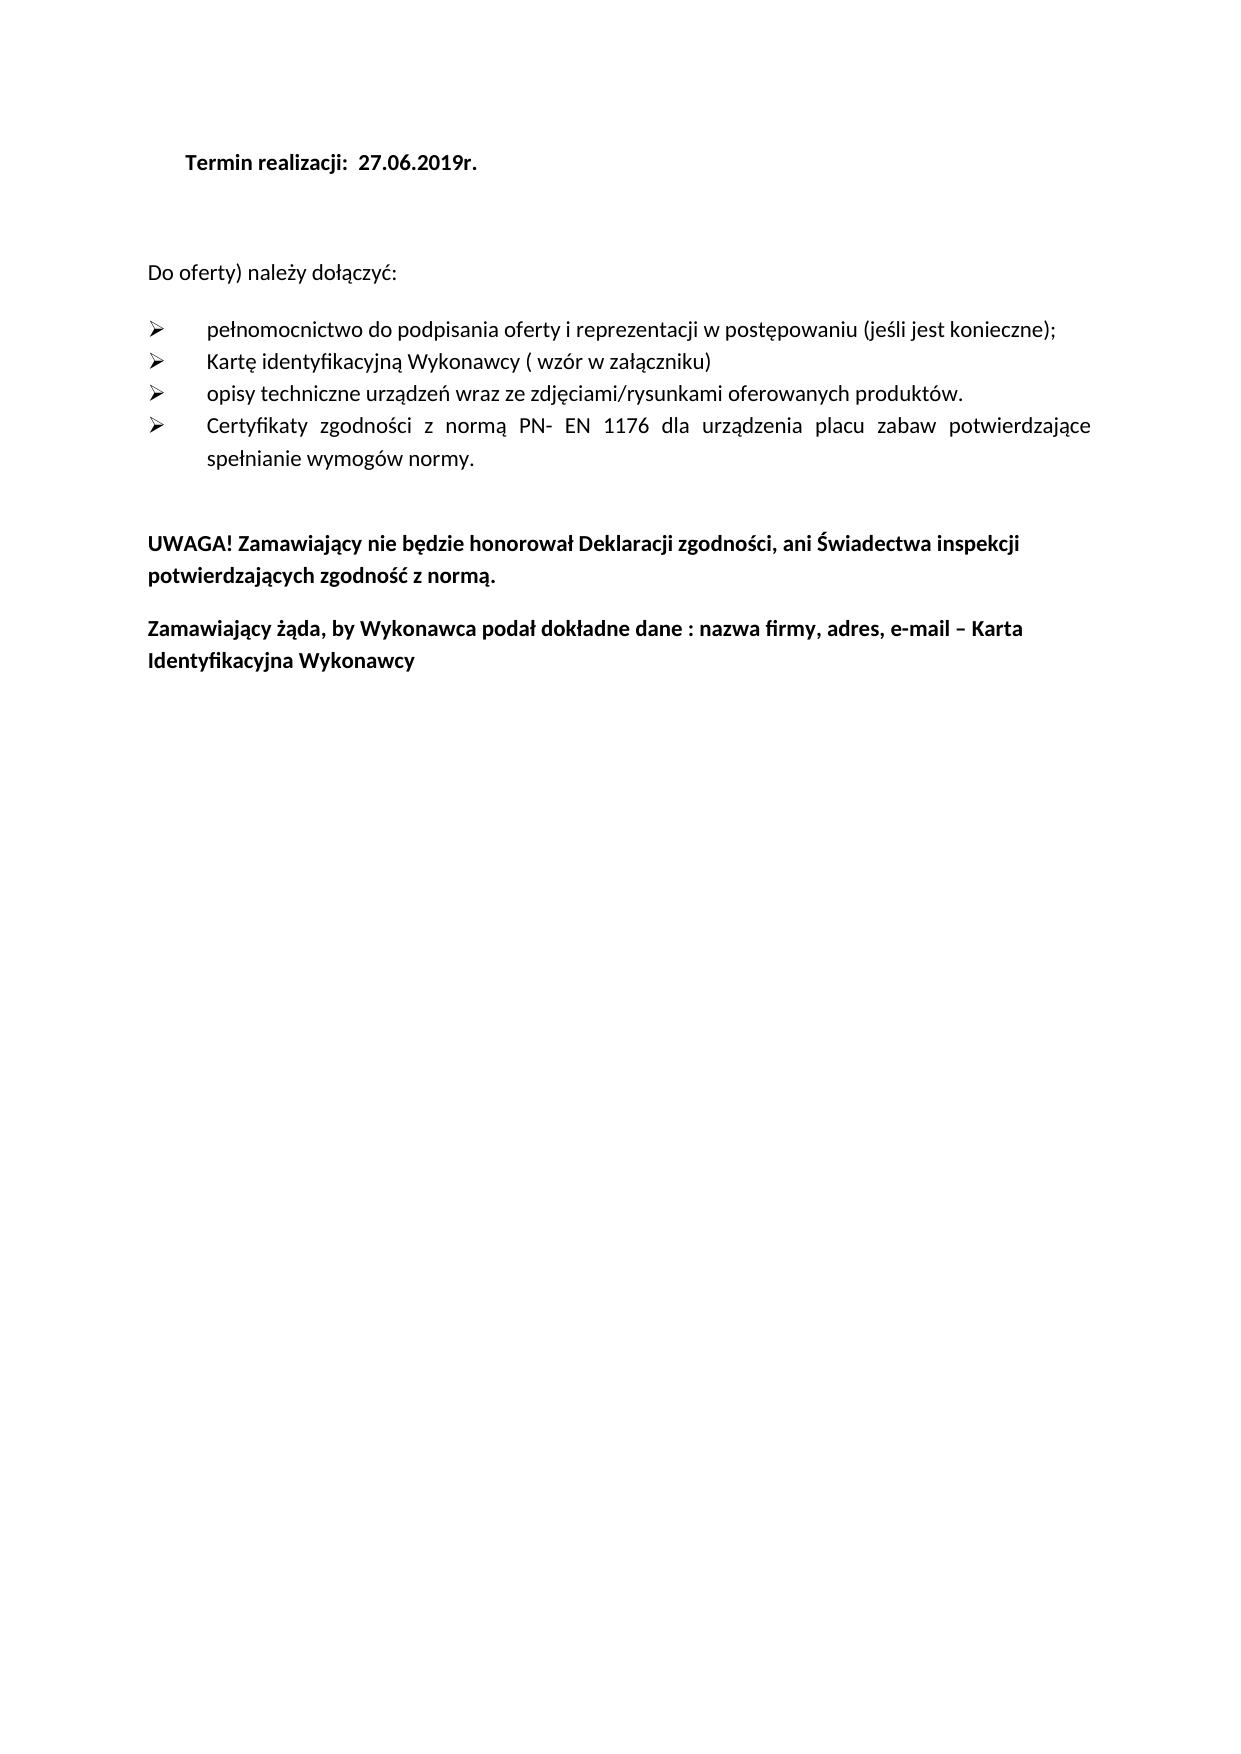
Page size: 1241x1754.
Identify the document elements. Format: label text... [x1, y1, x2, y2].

list Certyfikaty zgodności z normą PN- EN 1176 dla urządzenia placu zabaw potwierdzające spełnianie wymogów normy. [148, 412, 1093, 472]
text UWAGA! Zamawiający nie będzie honorował Deklaracji zgodności, ani Świadectwa inspekcji potwierdzających zgodność z normą. [148, 529, 1093, 589]
text Zamawiający żąda, by Wykonawca podał dokładne dane : nazwa firmy, adres, e-mail – Karta Identyfikacyjna Wykonawcy [148, 614, 1093, 674]
list Kartę identyfikacyjną Wykonawcy ( wzór w załączniku) [148, 347, 1093, 375]
list pełnomocnictwo do podpisania oferty i reprezentacji w postępowaniu (jeśli jest konieczne); [148, 315, 1093, 343]
list opisy techniczne urządzeń wraz ze zdjęciami/rysunkami oferowanych produktów. [148, 379, 1093, 407]
text Do oferty) należy dołączyć: [148, 258, 1093, 286]
text Termin realizacji: 27.06.2019r. [185, 148, 1093, 176]
